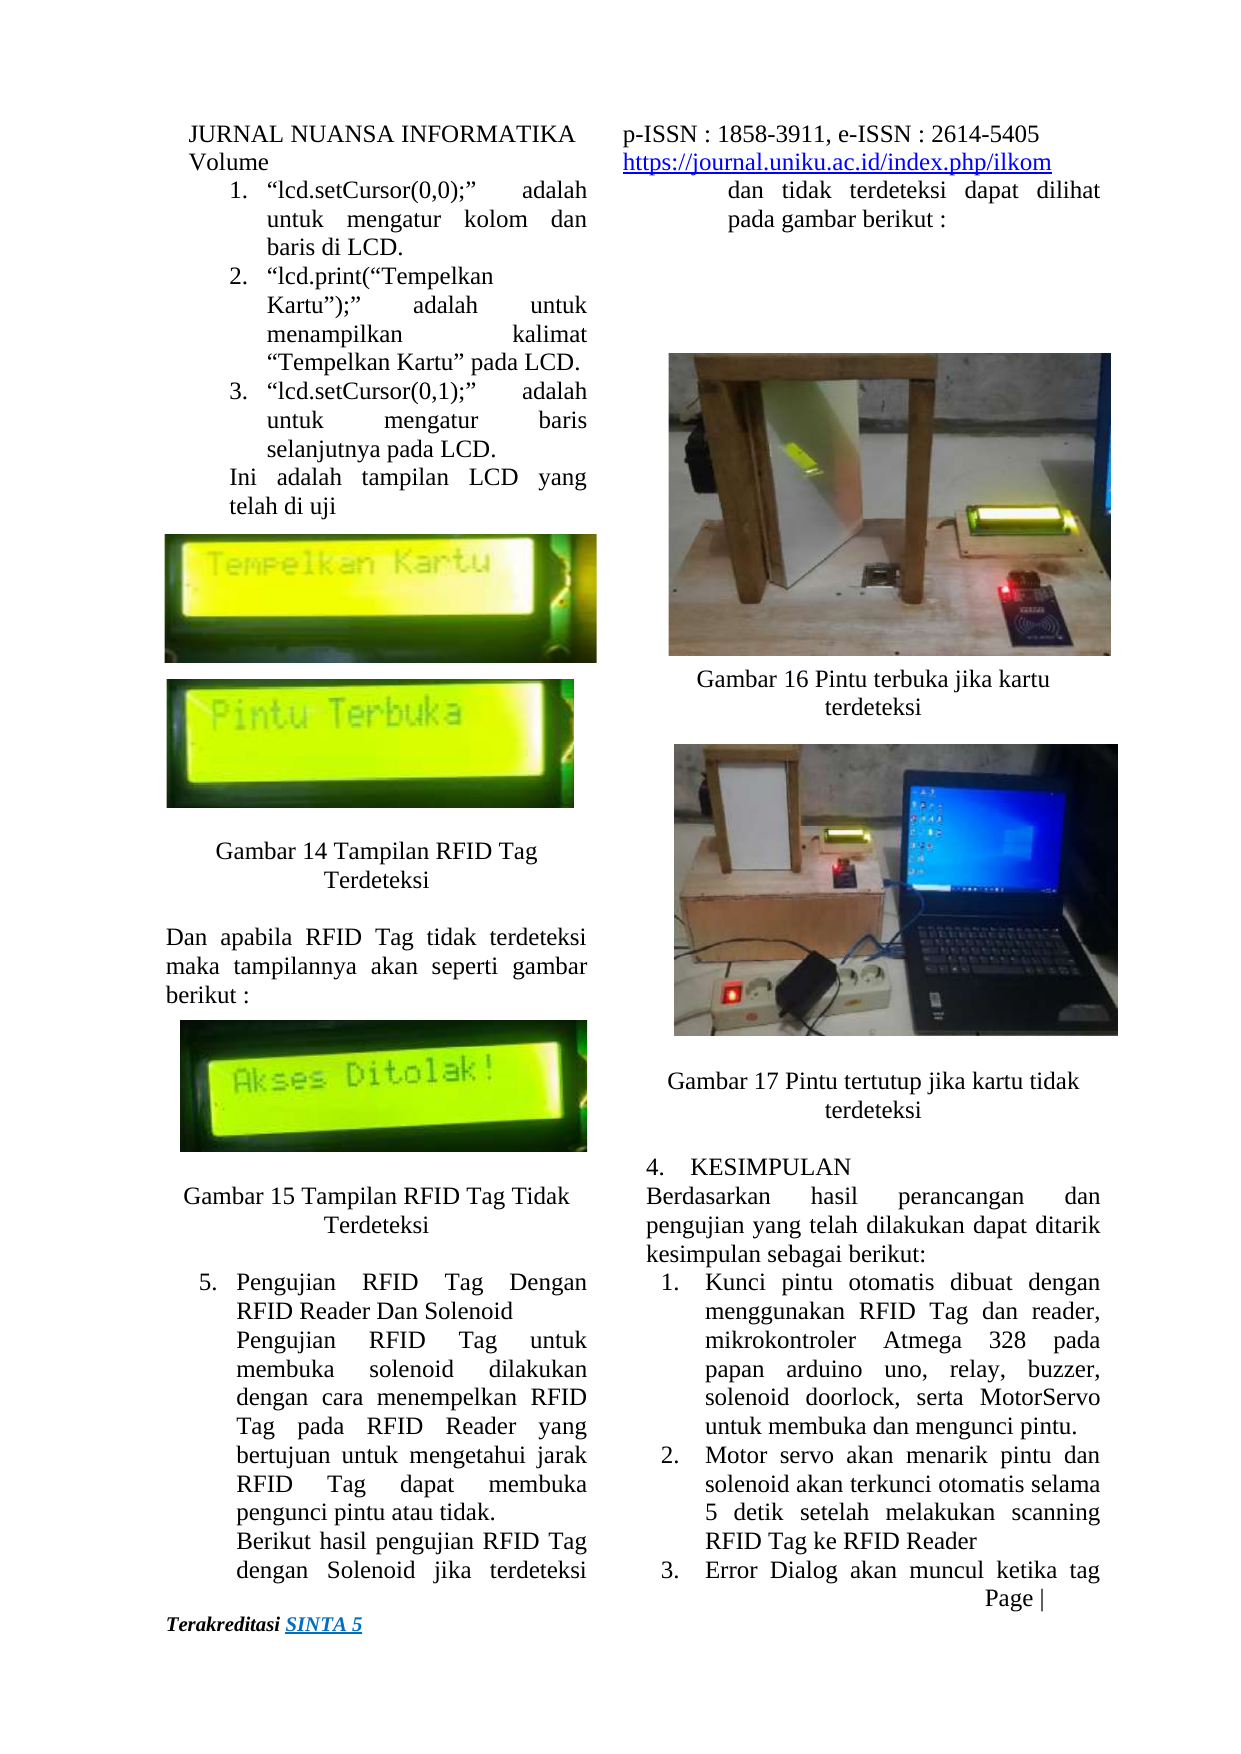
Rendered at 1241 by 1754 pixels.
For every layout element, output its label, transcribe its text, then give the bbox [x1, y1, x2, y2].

text Berikut hasil pengujian RFID Tag dengan Solenoid jika terdeteksi dan tidak terdeteksi dapat dilihat pada gambar berikut : [236, 1526, 587, 1584]
picture [668, 353, 1115, 656]
text Gambar 16 Pintu terbuka jika kartu terdeteksi [646, 664, 1101, 721]
picture [671, 742, 1124, 1036]
picture [166, 679, 574, 808]
list KESIMPULAN [646, 1152, 1101, 1181]
text Ini adalah tampilan LCD yang telah di uji [229, 462, 587, 520]
text Berdasarkan hasil perancangan dan pengujian yang telah dilakukan dapat ditarik kesimpulan sebagai berikut: [646, 1181, 1101, 1267]
list Kunci pintu otomatis dibuat dengan menggunakan RFID Tag dan reader, mikrokontroler Atmega 328 pada papan arduino uno, relay, buzzer, solenoid doorlock, serta MotorServo untuk membuka dan mengunci pintu. [661, 1267, 1101, 1440]
text Gambar 17 Pintu tertutup jika kartu tidak terdeteksi [646, 1066, 1101, 1124]
text Dan apabila RFID Tag tidak terdeteksi maka tampilannya akan seperti gambar berikut : [166, 922, 587, 1009]
picture [164, 534, 597, 663]
list Error Dialog akan muncul ketika tag tidak dikenali oleh aplikasi. [661, 1555, 1101, 1584]
list “lcd.setCursor(0,1);” adalah untuk mengatur baris selanjutnya pada LCD. [229, 376, 587, 462]
text Pengujian RFID Tag untuk membuka solenoid dilakukan dengan cara menempelkan RFID Tag pada RFID Reader yang bertujuan untuk mengetahui jarak RFID Tag dapat membuka pengunci pintu atau tidak. [236, 1325, 587, 1526]
text Gambar 14 Tampilan RFID Tag Terdeteksi [166, 836, 587, 894]
list “lcd.print(“Tempelkan Kartu”);” adalah untuk menampilkan kalimat “Tempelkan Kartu” pada LCD. [229, 261, 587, 376]
list Motor servo akan menarik pintu dan solenoid akan terkunci otomatis selama 5 detik setelah melakukan scanning RFID Tag ke RFID Reader [661, 1440, 1101, 1555]
list Pengujian RFID Tag Dengan RFID Reader Dan Solenoid [198, 1267, 587, 1325]
text Berikut hasil pengujian RFID Tag dengan Solenoid jika terdeteksi dan tidak terdeteksi dapat dilihat pada gambar berikut : [728, 175, 1101, 232]
picture [180, 1020, 588, 1152]
list “lcd.setCursor(0,0);” adalah untuk mengatur kolom dan baris di LCD. [229, 175, 587, 261]
text Gambar 15 Tampilan RFID Tag Tidak Terdeteksi [166, 1181, 587, 1239]
